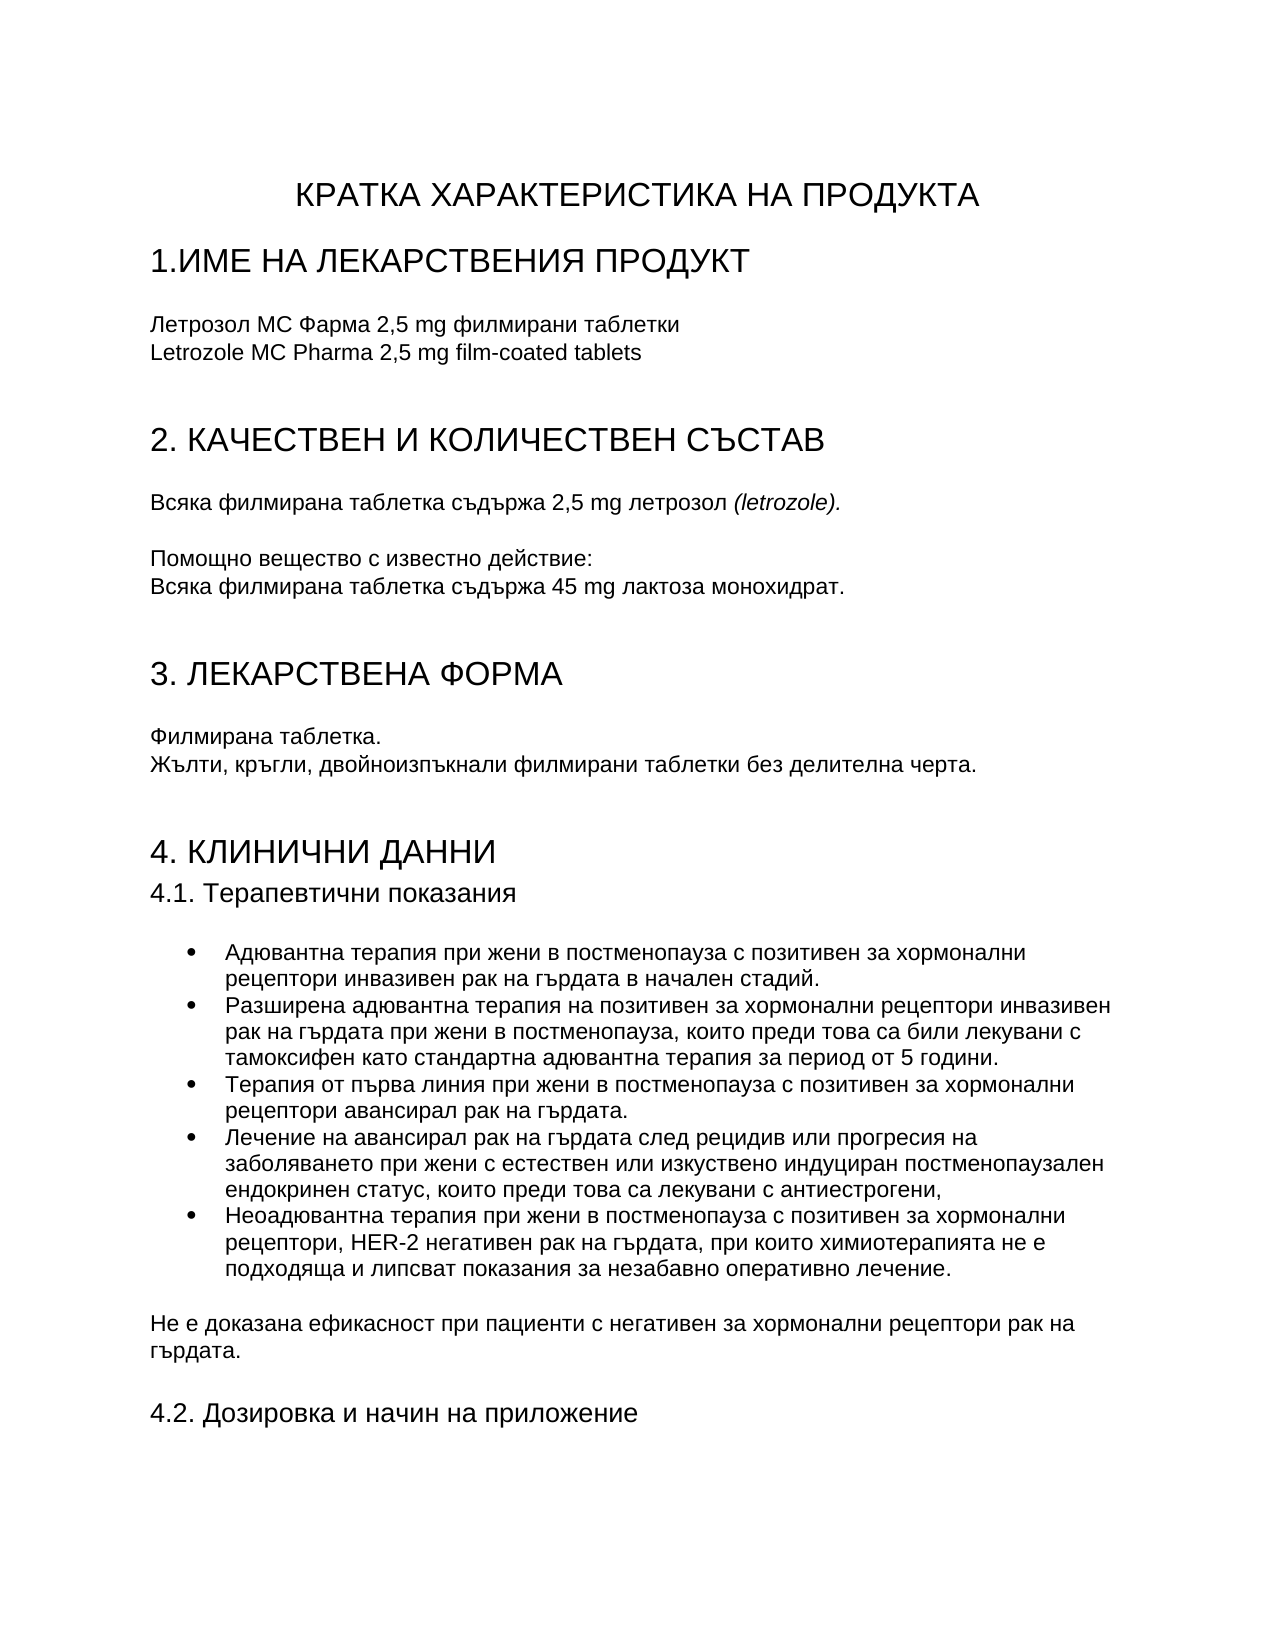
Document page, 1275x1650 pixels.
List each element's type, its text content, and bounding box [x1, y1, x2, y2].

text Жълти, кръгли, двойноизпъкнали филмирани таблетки без делителна черта. [150, 751, 1125, 777]
list Разширена адювантна терапия на позитивен за хормонални рецептори инвазивен рак на гърдата при жени в постменопауза, които преди това са били лекувани с тамоксифен като стандартна адювантна терапия за период от 5 години. [187, 992, 1125, 1071]
subtitle 3. ЛЕКАРСТВЕНА ФОРМА [150, 653, 1125, 692]
text Всяка филмирана таблетка съдържа 2,5 mg летрозол (letrozole). [150, 489, 1125, 515]
text Всяка филмирана таблетка съдържа 45 mg лактоза монохидрат. [150, 573, 1125, 599]
subtitle 2. КАЧЕСТВЕН И КОЛИЧЕСТВЕН СЪСТАВ [150, 419, 1125, 458]
text Помощно вещество с известно действие: [150, 545, 1125, 571]
subtitle КРАТКА ХАРАКТЕРИСТИКА НА ПРОДУКТА [150, 175, 1125, 213]
list Неоадювантна терапия при жени в постменопауза с позитивен за хормонални рецептори, HER-2 негативен рак на гърдата, при които химиотерапията не е подходяща и липсват показания за незабавно оперативно лечение. [187, 1202, 1125, 1282]
list Терапия от първа линия при жени в постменопауза с позитивен за хормонални рецептори авансирал рак на гърдата. [187, 1071, 1125, 1123]
subtitle 4.1. Терапевтични показания [150, 877, 1125, 908]
subtitle 4.2. Дозировка и начин на приложение [150, 1397, 1125, 1429]
text Letrozole МС Pharma 2,5 mg film-coated tablets [150, 339, 1125, 365]
text Не е доказана ефикасност при пациенти с негативен за хормонални рецептори рак на гърдата. [150, 1309, 1125, 1364]
text Филмирана таблетка. [150, 723, 1125, 749]
subtitle 4. КЛИНИЧНИ ДАННИ [150, 832, 1125, 870]
list Лечение на авансирал рак на гърдата след рецидив или прогресия на заболяването при жени с естествен или изкуствено индуциран постменопаузален ендокринен статус, които преди това са лекувани с антиестрогени, [187, 1123, 1125, 1202]
subtitle 1.ИМЕ НА ЛЕКАРСТВЕНИЯ ПРОДУКТ [150, 241, 1125, 280]
list Адювантна терапия при жени в постменопауза с позитивен за хормонални рецептори инвазивен рак на гърдата в начален стадий. [187, 939, 1125, 992]
text Летрозол МС Фарма 2,5 mg филмирани таблетки [150, 311, 1125, 337]
